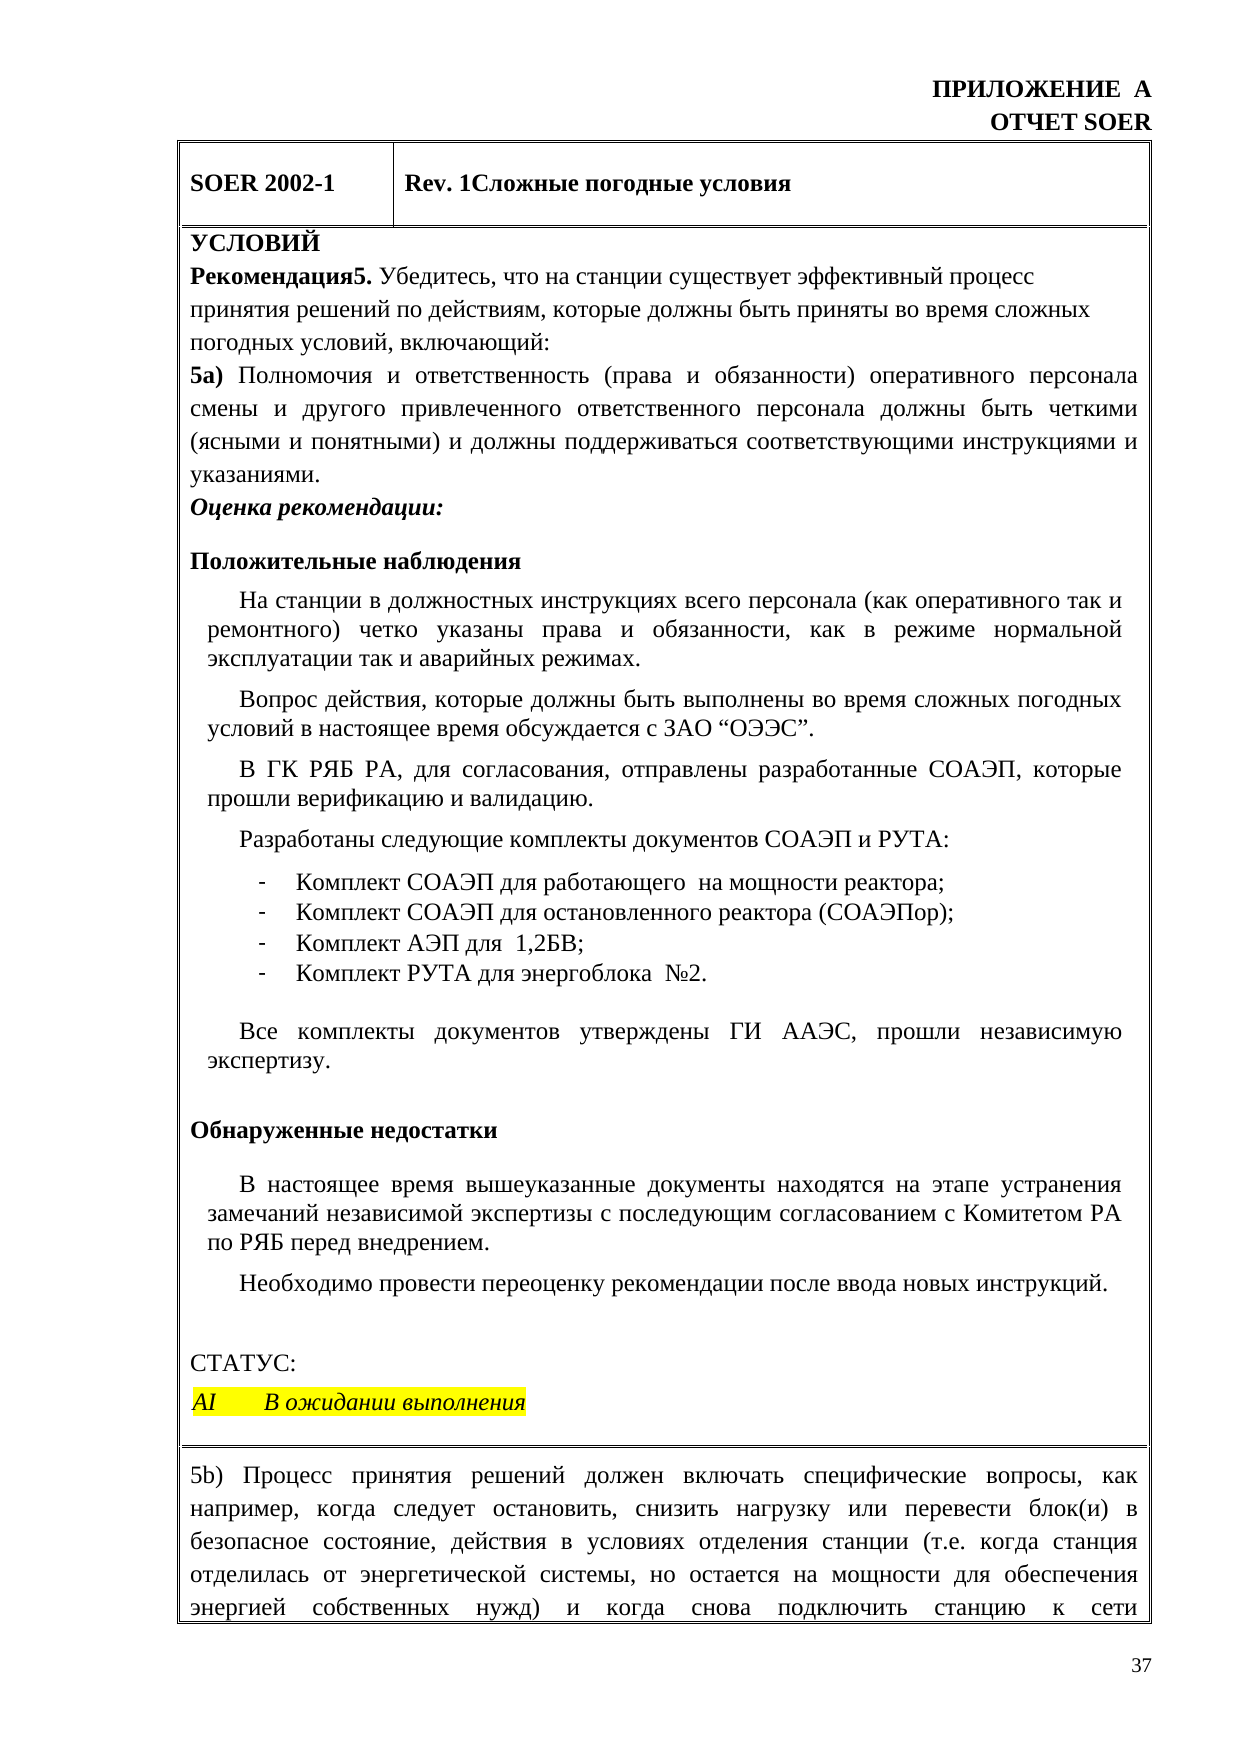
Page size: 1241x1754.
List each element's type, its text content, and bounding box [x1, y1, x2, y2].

table_header Rev. 1Сложные погодные условия [394, 143, 1149, 225]
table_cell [180, 1445, 1149, 1621]
table_header SOER 2002-1 [180, 143, 393, 225]
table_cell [179, 225, 1150, 1445]
